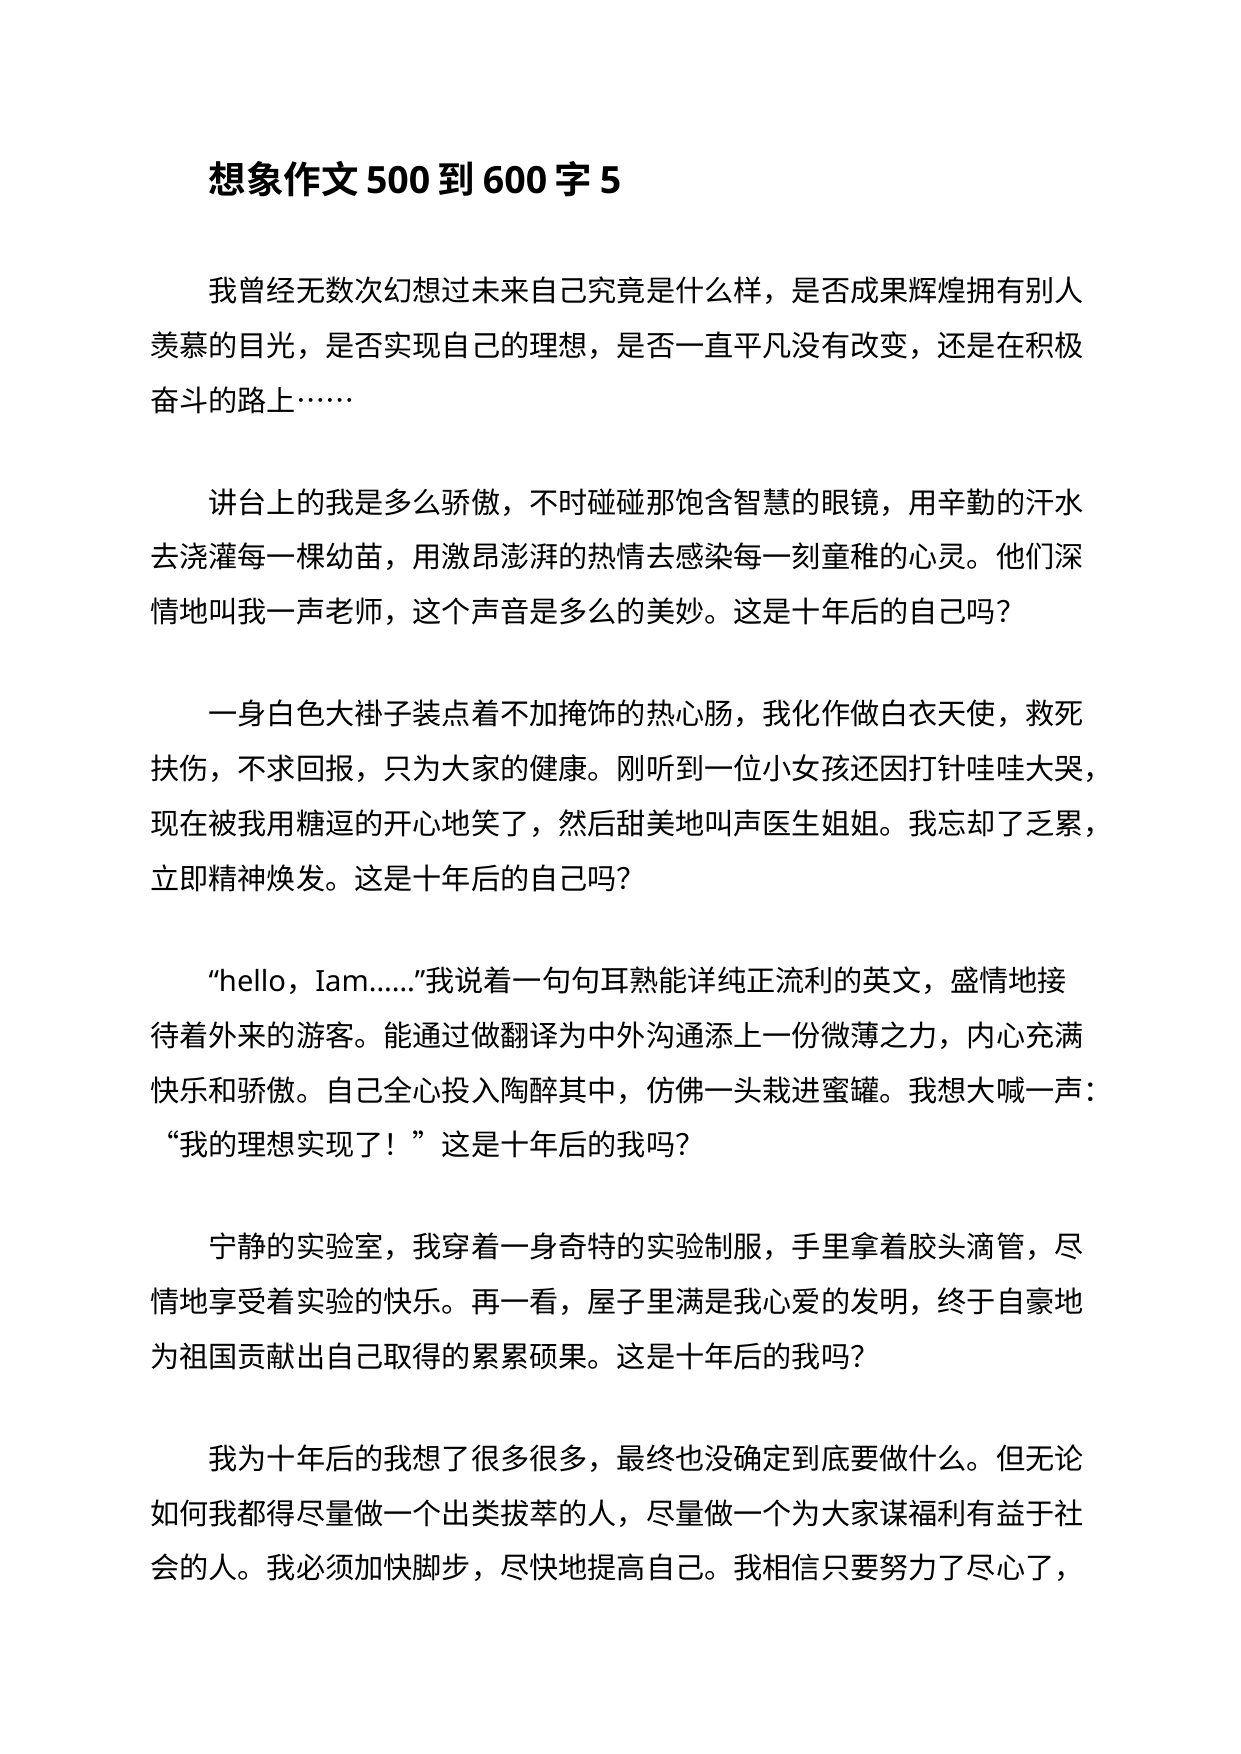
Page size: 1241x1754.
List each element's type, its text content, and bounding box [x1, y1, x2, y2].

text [150, 1435, 1090, 1587]
text 想象作文500到600字5 [150, 150, 1090, 204]
text 一身白色大褂子装点着不加掩饰的热心肠，我化作做白衣天使，救死扶伤，不求回报，只为大家的健康。刚听到一位小女孩还因打针哇哇大哭，现在被我用糖逗的开心地笑了，然后甜美地叫声医生姐姐。我忘却了乏累，立即精神焕发。这是十年后的自己吗？ [150, 691, 1090, 898]
text “hello，Iam……”我说着一句句耳熟能详纯正流利的英文，盛情地接待着外来的游客。能通过做翻译为中外沟通添上一份微薄之力，内心充满快乐和骄傲。自己全心投入陶醉其中，仿佛一头栽进蜜罐。我想大喊一声：“我的理想实现了！”这是十年后的我吗？ [150, 957, 1090, 1164]
text 宁静的实验室，我穿着一身奇特的实验制服，手里拿着胶头滴管，尽情地享受着实验的快乐。再一看，屋子里满是我心爱的发明，终于自豪地为祖国贡献出自己取得的累累硕果。这是十年后的我吗？ [150, 1224, 1090, 1376]
text 讲台上的我是多么骄傲，不时碰碰那饱含智慧的眼镜，用辛勤的汗水去浇灌每一棵幼苗，用激昂澎湃的热情去感染每一刻童稚的心灵。他们深情地叫我一声老师，这个声音是多么的美妙。这是十年后的自己吗？ [150, 479, 1090, 631]
text 我曾经无数次幻想过未来自己究竟是什么样，是否成果辉煌拥有别人羡慕的目光，是否实现自己的理想，是否一直平凡没有改变，还是在积极奋斗的路上…… [150, 268, 1090, 420]
